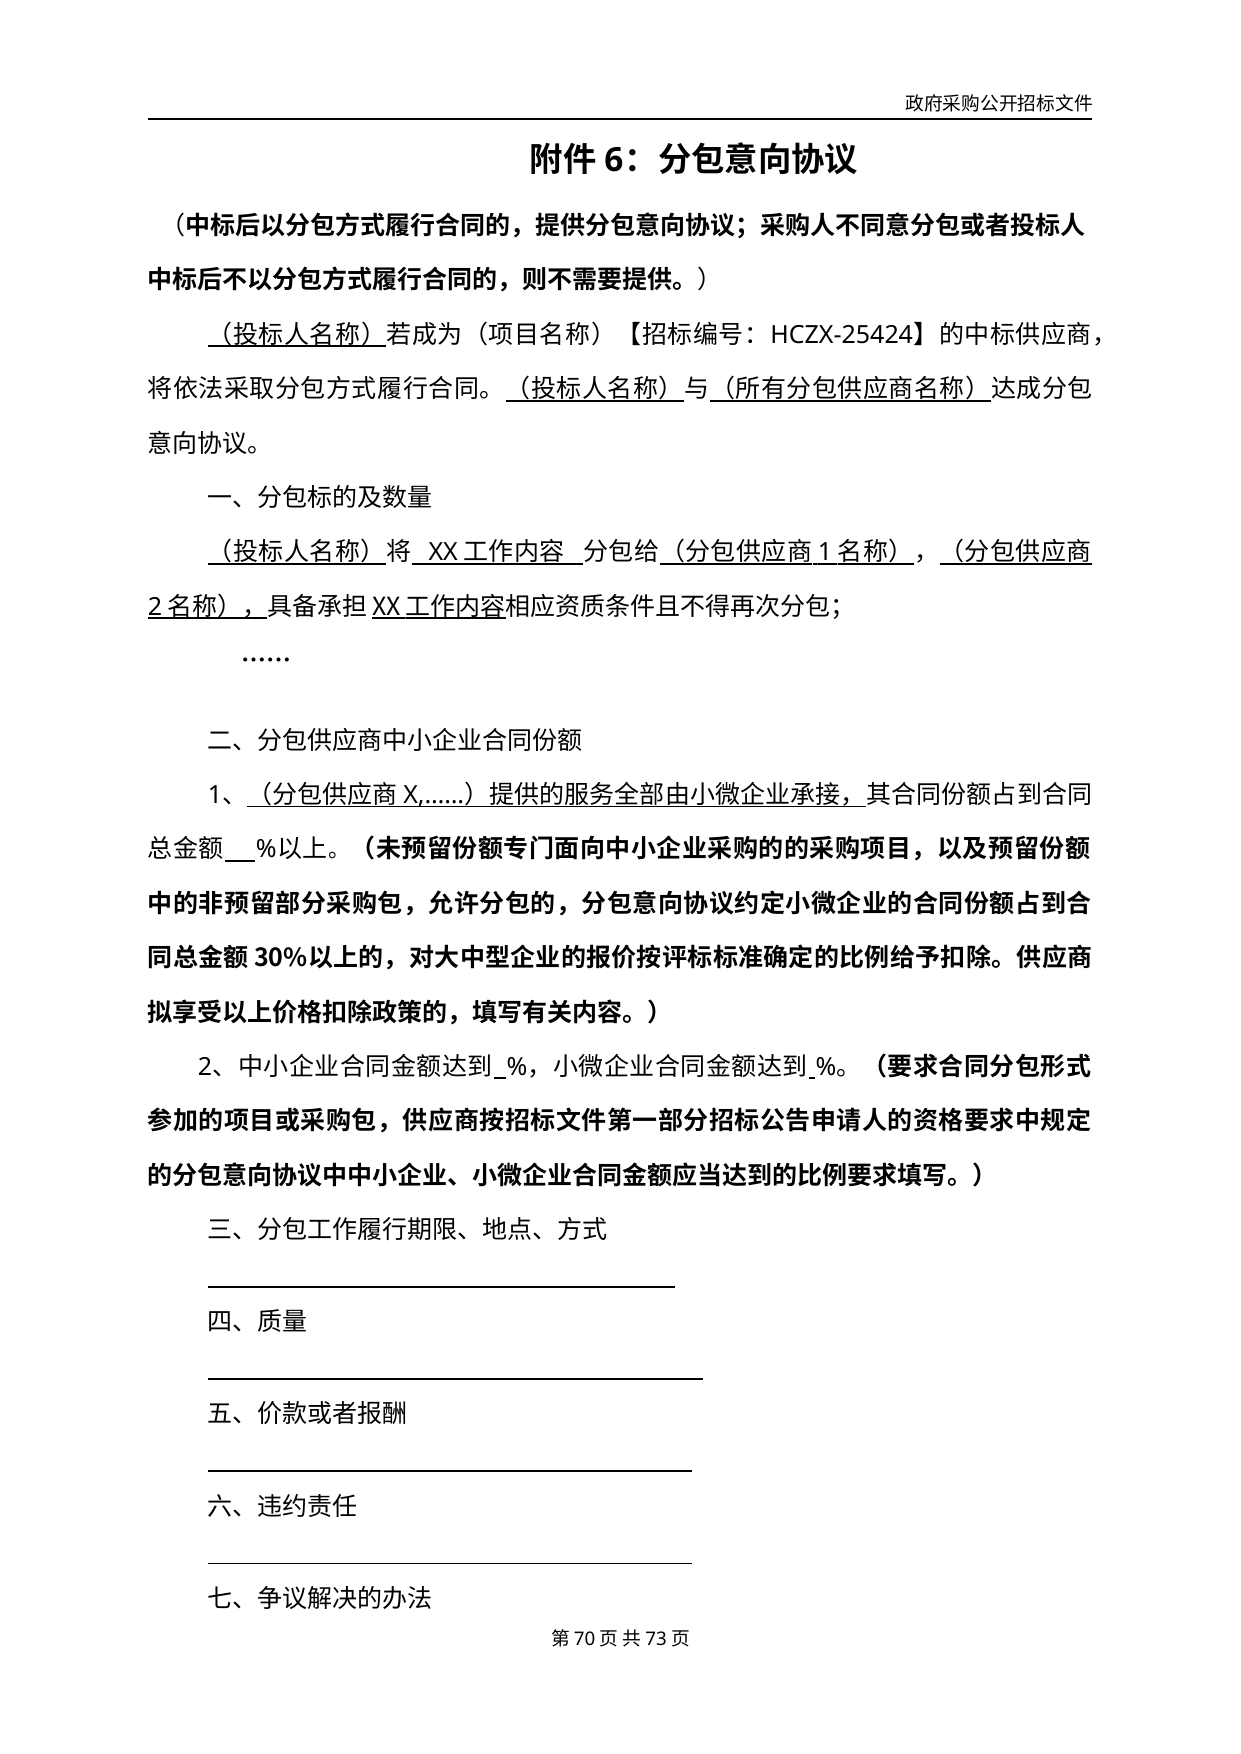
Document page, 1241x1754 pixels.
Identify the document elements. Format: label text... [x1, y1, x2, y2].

text 二、分包供应商中小企业合同份额 [148, 720, 1092, 756]
text 五、价款或者报酬 [148, 1394, 1092, 1430]
text 三、分包工作履行期限、地点、方式 [148, 1209, 1092, 1246]
text 一、分包标的及数量 [148, 477, 1092, 514]
text （投标人名称）若成为（项目名称）【招标编号：HCZX-25424】的中标供应商，将依法采取分包方式履行合同。（投标人名称）与（所有分包供应商名称）达成分包意向协议。 [148, 314, 1092, 459]
text 附件6：分包意向协议 [148, 133, 1092, 181]
text 2、中小企业合同金额达到 %，小微企业合同金额达到 %。（要求合同分包形式参加的项目或采购包，供应商按招标文件第一部分招标公告申请人的资格要求中规定的分包意向协议中中小企业、小微企业合同金额应当达到的比例要求填写。） [148, 1046, 1092, 1191]
text 七、争议解决的办法 [148, 1578, 1092, 1614]
text 四、质量 [148, 1302, 1092, 1338]
text （投标人名称）将 XX工作内容 分包给（分包供应商1名称），（分包供应商2名称），具备承担XX工作内容相应资质条件且不得再次分包； [148, 532, 1092, 622]
subtitle …… [217, 641, 1092, 677]
text 六、违约责任 [207, 1486, 1092, 1522]
text 1、（分包供应商X,……）提供的服务全部由小微企业承接，其合同份额占到合同总金额 %以上。（未预留份额专门面向中小企业采购的的采购项目，以及预留份额中的非预留部分采购包，允许分包的，分包意向协议约定小微企业的合同份额占到合同总金额30%以上的，对大中型企业的报价按评标标准确定的比例给予扣除。供应商拟享受以上价格扣除政策的，填写有关内容。） [148, 774, 1092, 1028]
text （中标后以分包方式履行合同的，提供分包意向协议；采购人不同意分包或者投标人中标后不以分包方式履行合同的，则不需要提供。） [148, 206, 1092, 296]
